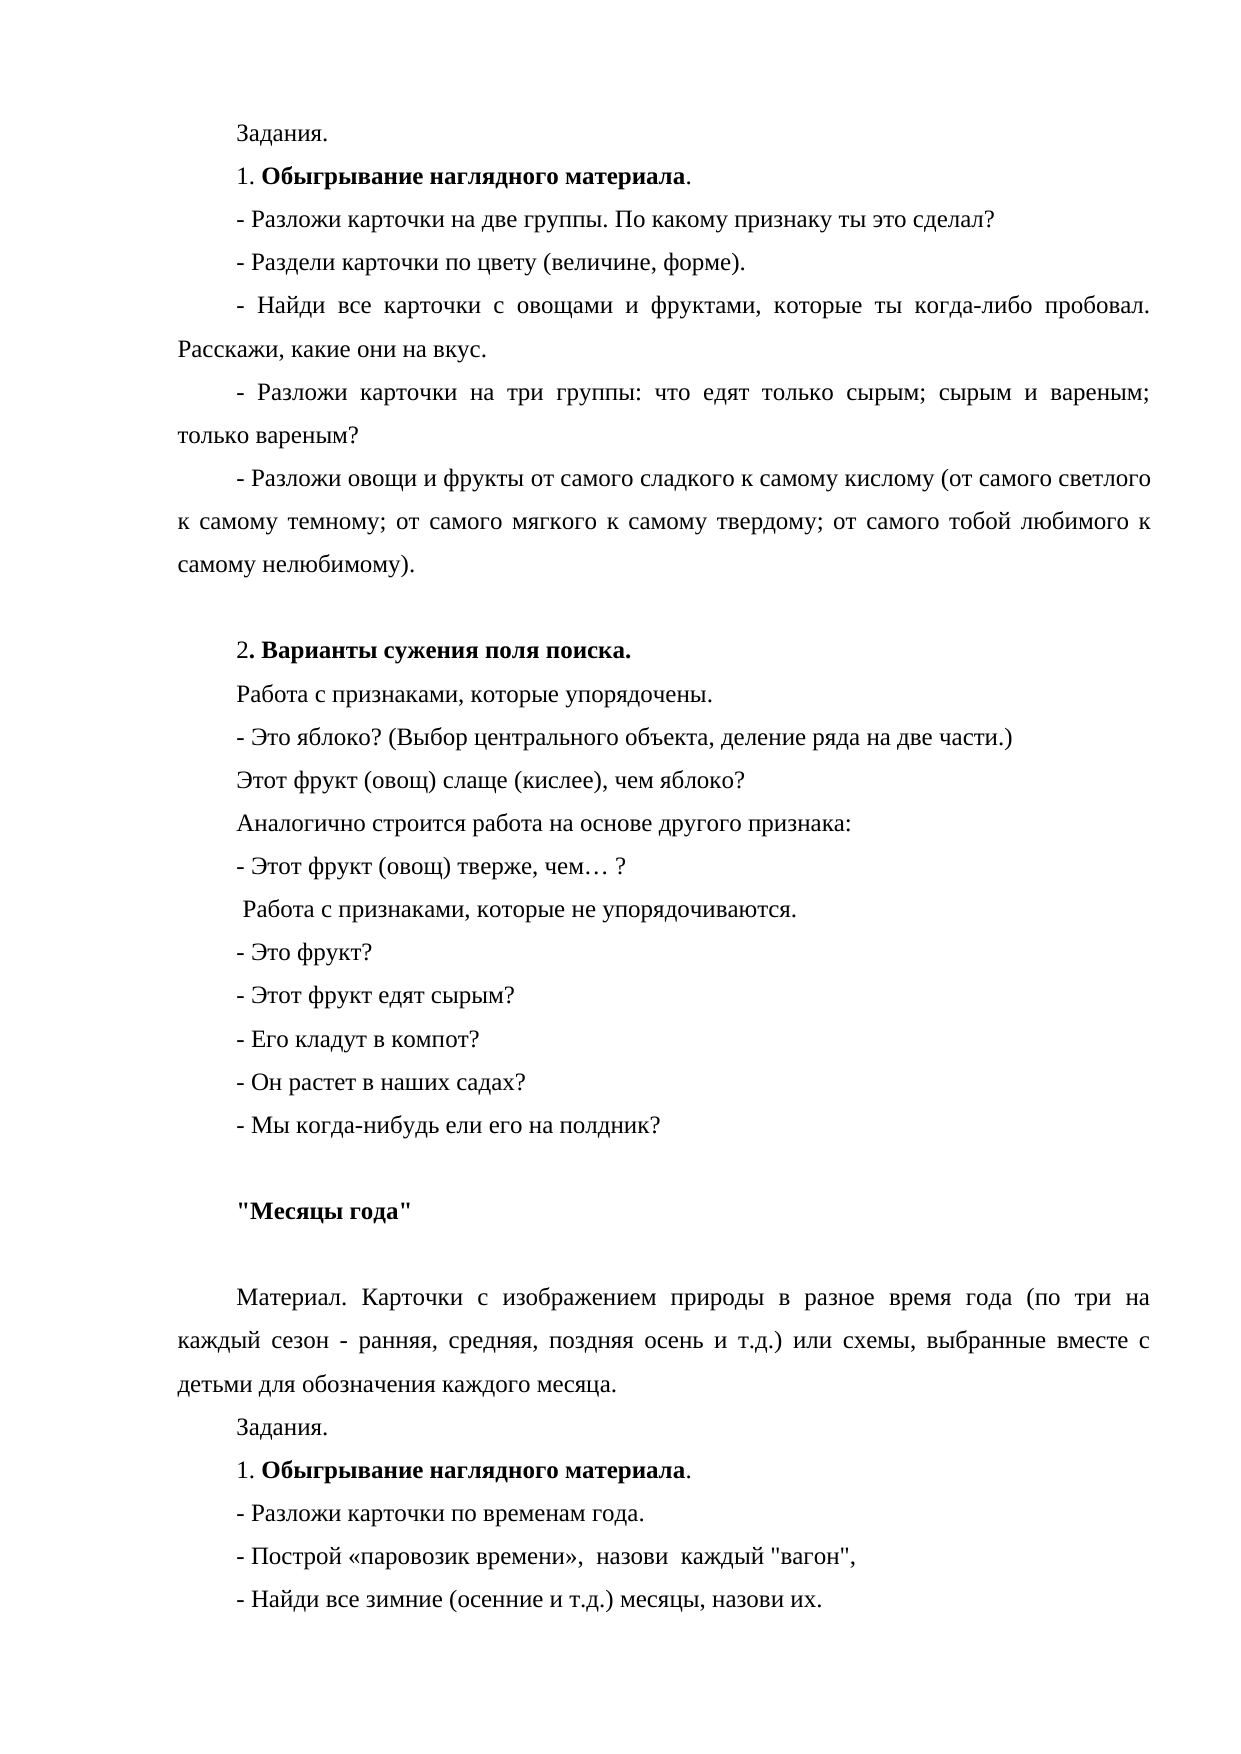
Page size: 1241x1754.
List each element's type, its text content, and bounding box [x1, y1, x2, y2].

text Этот фрукт (овощ) слаще (кислее), чем яблоко? [177, 765, 1152, 794]
text - Это яблоко? (Выбор центрального объекта, деление ряда на две части.) [177, 722, 1152, 751]
text "Месяцы года" [177, 1196, 1152, 1225]
text - Найди все карточки с овощами и фруктами, которые ты когда-либо пробовал. Расскажи, какие они на вкус. [177, 291, 1152, 362]
text - Разложи карточки по временам года. [177, 1498, 1152, 1527]
text Задания. [177, 118, 1152, 147]
text - Раздели карточки по цвету (величине, форме). [177, 247, 1152, 276]
text 1. Обыгрывание наглядного материала. [177, 161, 1152, 190]
text Материал. Карточки с изображением природы в разное время года (по три на каждый сезон - ранняя, средняя, поздняя осень и т.д.) или схемы, выбранные вместе с детьми для обозначения каждого месяца. [177, 1282, 1152, 1397]
text Аналогично строится работа на основе другого признака: [177, 808, 1152, 837]
text - Построй «паровозик времени», назови каждый "вагон", [177, 1541, 1152, 1570]
text 1. Обыгрывание наглядного материала. [177, 1455, 1152, 1484]
text - Этот фрукт едят сырым? [177, 981, 1152, 1009]
text - Разложи овощи и фрукты от самого сладкого к самому кислому (от самого светлого к самому темному; от самого мягкого к самому твердому; от самого тобой любимого к самому нелюбимому). [177, 463, 1152, 578]
text - Он растет в наших садах? [177, 1067, 1152, 1096]
text - Разложи карточки на три группы: что едят только сырым; сырым и вареным; только вареным? [177, 377, 1152, 449]
text - Это фрукт? [177, 937, 1152, 966]
text Задания. [177, 1412, 1152, 1441]
text Работа с признаками, которые упорядочены. [177, 679, 1152, 707]
text - Разложи карточки на две группы. По какому признаку ты это сделал? [177, 204, 1152, 233]
text 2. Варианты сужения поля поиска. [177, 636, 1152, 664]
text - Мы когда-нибудь ели его на полдник? [177, 1110, 1152, 1139]
text - Этот фрукт (овощ) тверже, чем… ? [177, 851, 1152, 880]
text Работа с признаками, которые не упорядочиваются. [177, 894, 1152, 923]
text - Его кладут в компот? [177, 1024, 1152, 1052]
text - Найди все зимние (осенние и т.д.) месяцы, назови их. [177, 1584, 1152, 1613]
